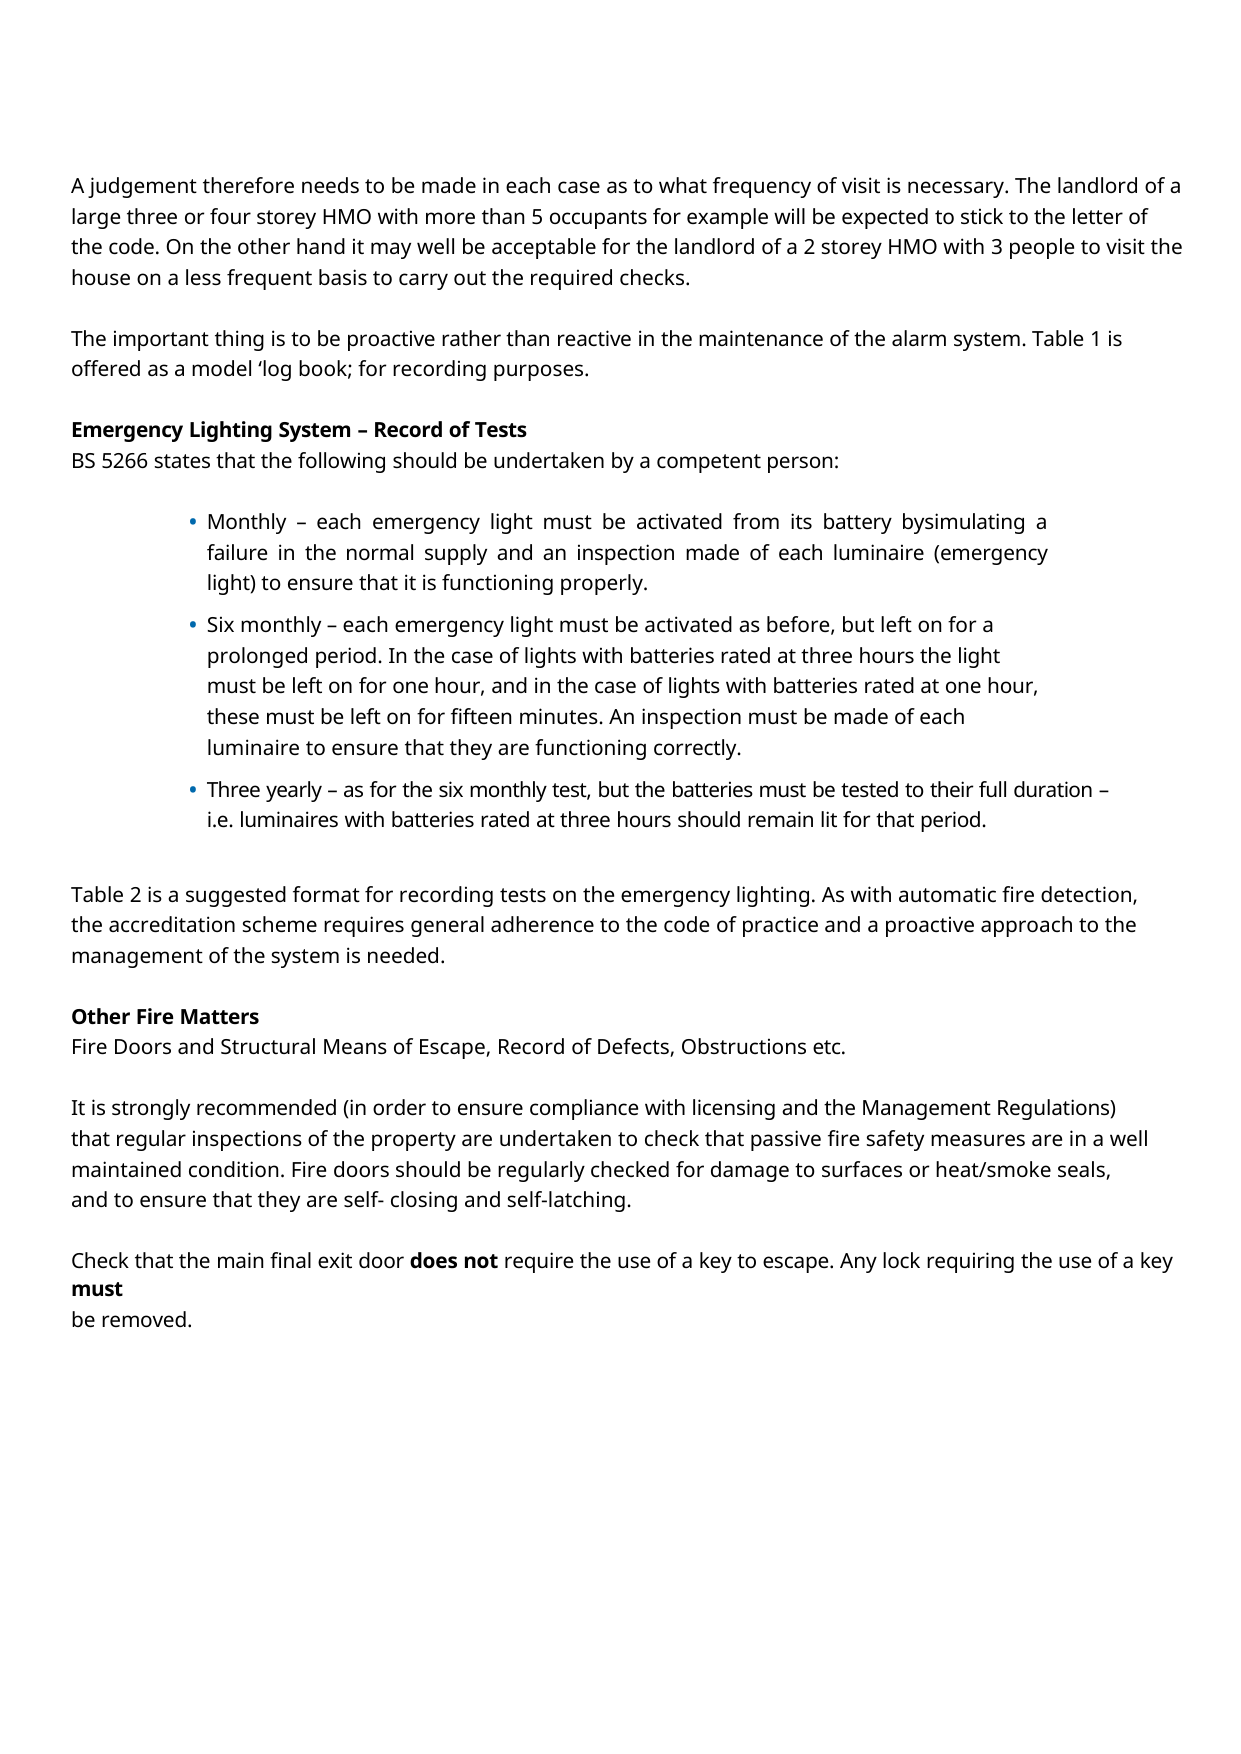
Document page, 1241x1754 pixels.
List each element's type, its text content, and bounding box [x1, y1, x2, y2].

text A judgement therefore needs to be made in each case as to what frequency of visit is necessary. The landlord of a large three or four storey HMO with more than 5 occupants for example will be expected to stick to the letter of the code. On the other hand it may well be acceptable for the landlord of a 2 storey HMO with 3 people to visit the house on a less frequent basis to carry out the required checks. [71, 171, 1184, 291]
subtitle Emergency Lighting System – Record of Tests [71, 415, 1184, 444]
text Check that the main final exit door does not require the use of a key to escape. Any lock requiring the use of a key must [71, 1246, 1184, 1303]
list Three yearly – as for the six monthly test, but the batteries must be tested to their full duration – [189, 775, 1184, 803]
text i.e. luminaires with batteries rated at three hours should remain lit for that period. [207, 805, 1184, 834]
text be removed. [71, 1305, 1184, 1333]
text The important thing is to be proactive rather than reactive in the maintenance of the alarm system. Table 1 is offered as a model ‘log book; for recording purposes. [71, 324, 1184, 383]
subtitle Other Fire Matters [71, 1002, 1184, 1030]
text It is strongly recommended (in order to ensure compliance with licensing and the Management Regulations) that regular inspections of the property are undertaken to check that passive fire safety measures are in a well maintained condition. Fire doors should be regularly checked for damage to surfaces or heat/smoke seals, and to ensure that they are self- closing and self-latching. [71, 1093, 1152, 1214]
text Table 2 is a suggested format for recording tests on the emergency lighting. As with automatic fire detection, the accreditation scheme requires general adherence to the code of practice and a proactive approach to the management of the system is needed. [71, 880, 1152, 969]
list Monthly – each emergency light must be activated from its battery bysimulating a failure in the normal supply and an inspection made of each luminaire (emergency light) to ensure that it is functioning properly. [189, 507, 1048, 597]
text BS 5266 states that the following should be undertaken by a competent person: [71, 446, 1184, 474]
text Fire Doors and Structural Means of Escape, Record of Defects, Obstructions etc. [71, 1032, 1184, 1061]
list Six monthly – each emergency light must be activated as before, but left on for a prolonged period. In the case of lights with batteries rated at three hours the light must be left on for one hour, and in the case of lights with batteries rated at one hour, these must be left on for fifteen minutes. An inspection must be made of each luminaire to ensure that they are functioning correctly. [189, 610, 1046, 761]
